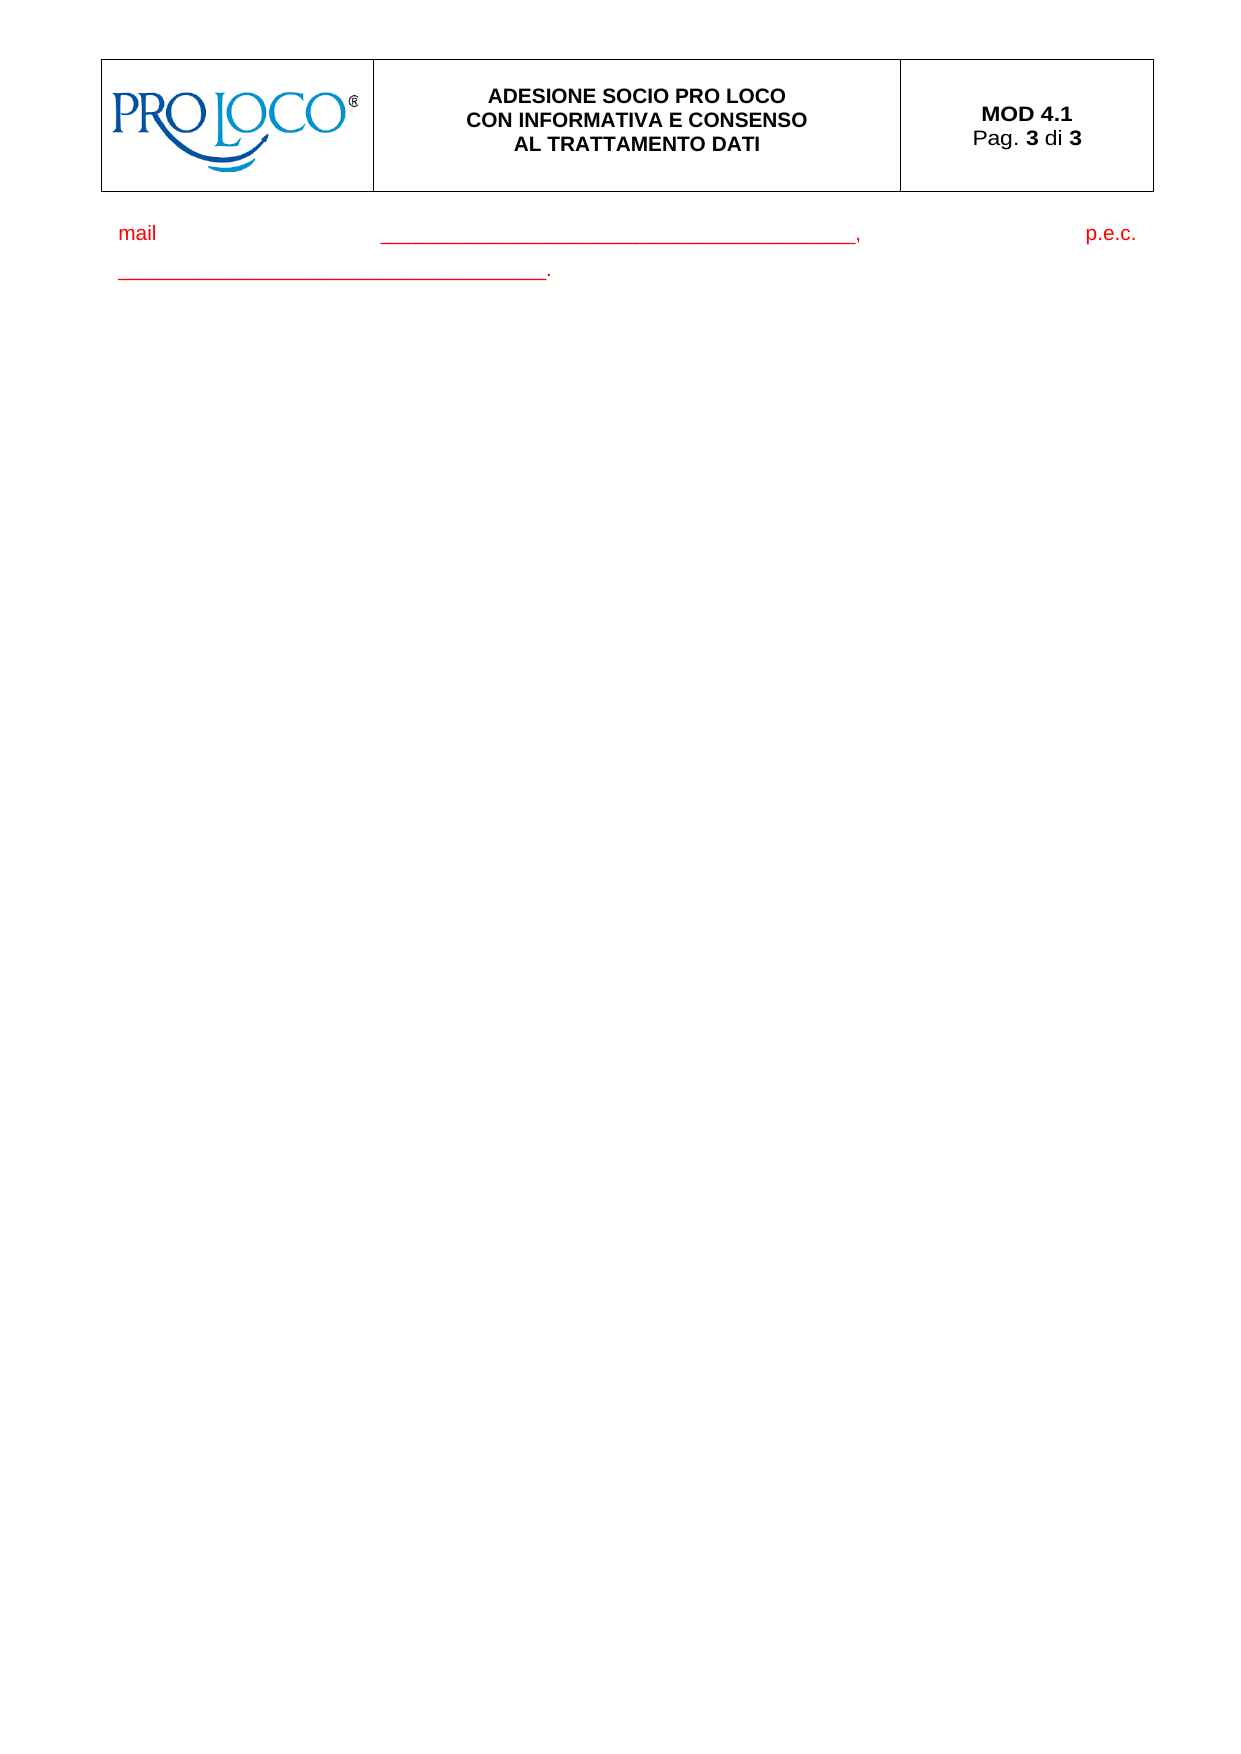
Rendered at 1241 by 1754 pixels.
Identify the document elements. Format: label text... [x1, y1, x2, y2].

picture [111, 89, 359, 172]
